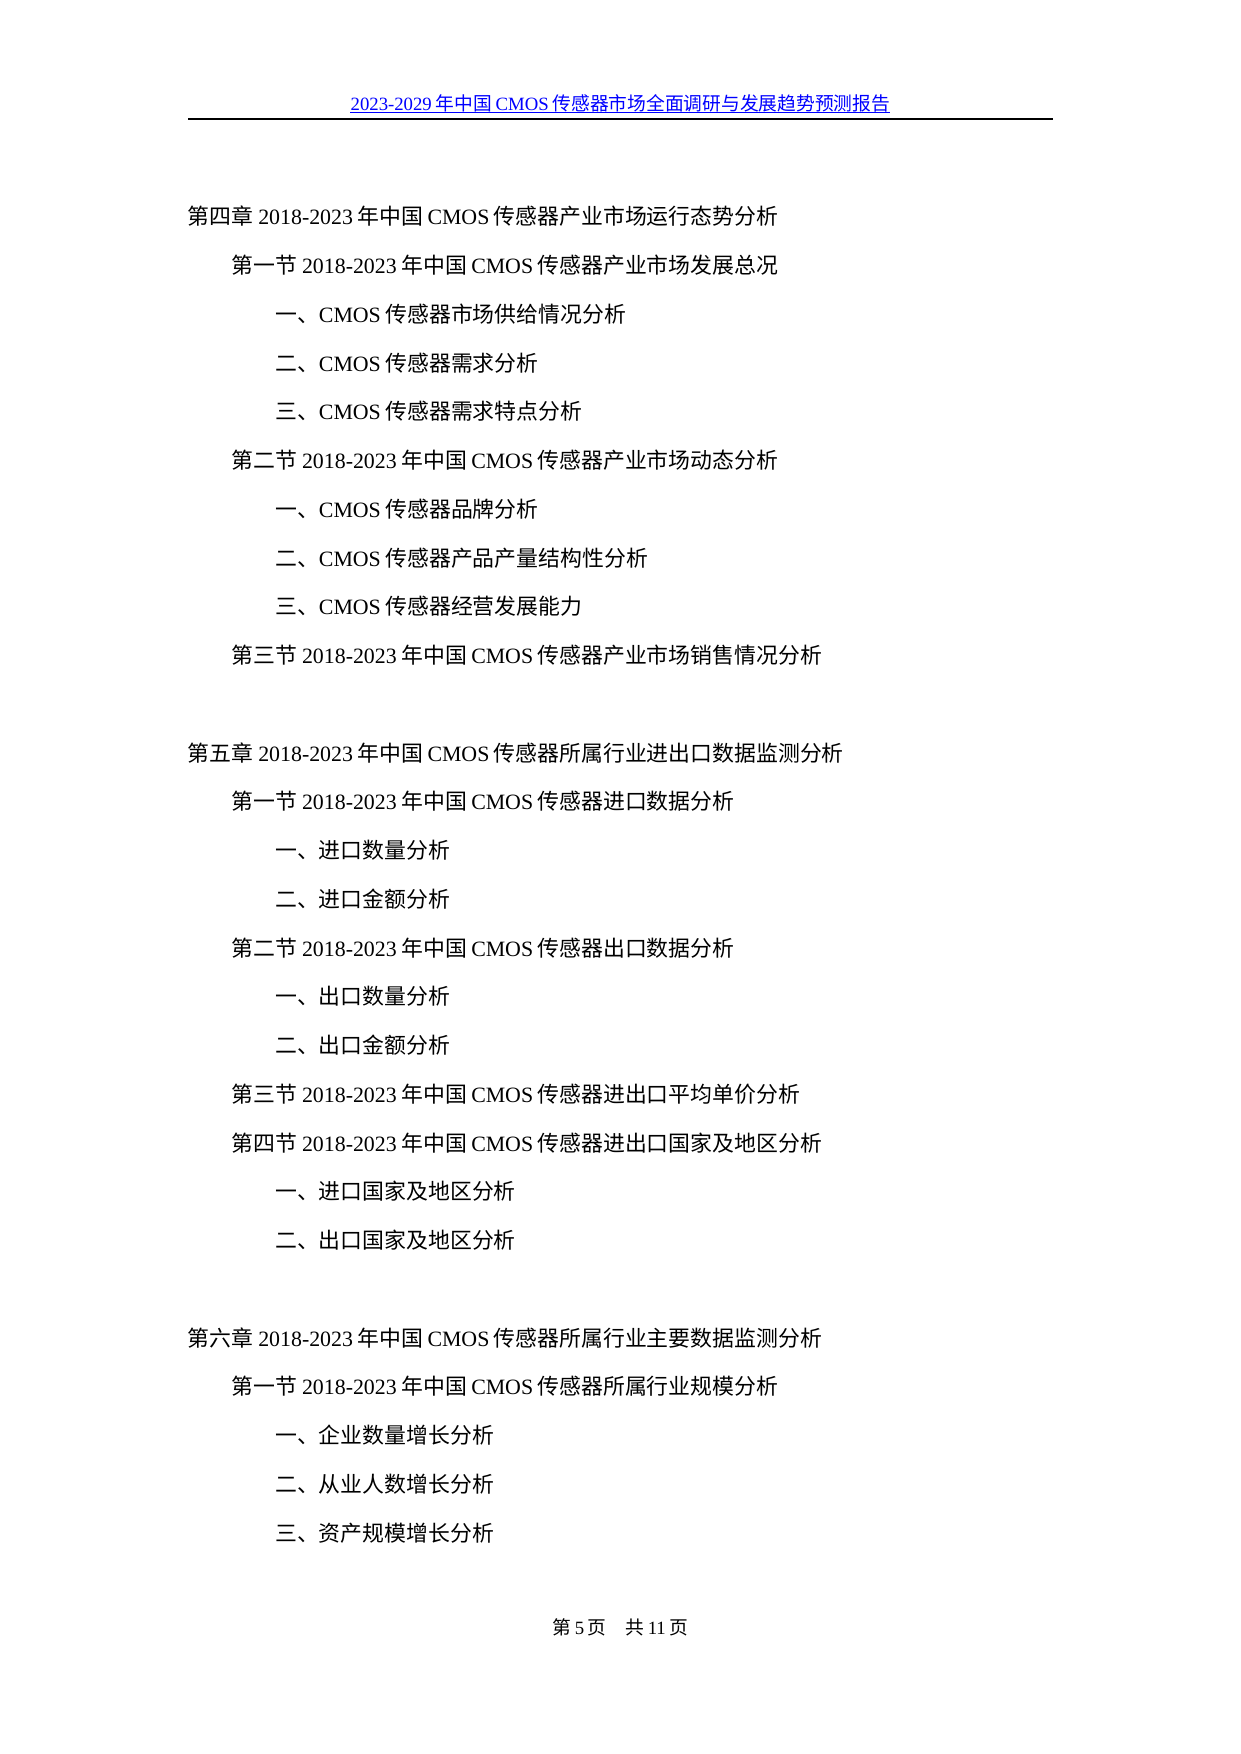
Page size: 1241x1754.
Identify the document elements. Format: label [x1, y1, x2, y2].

text [187, 150, 1053, 1548]
